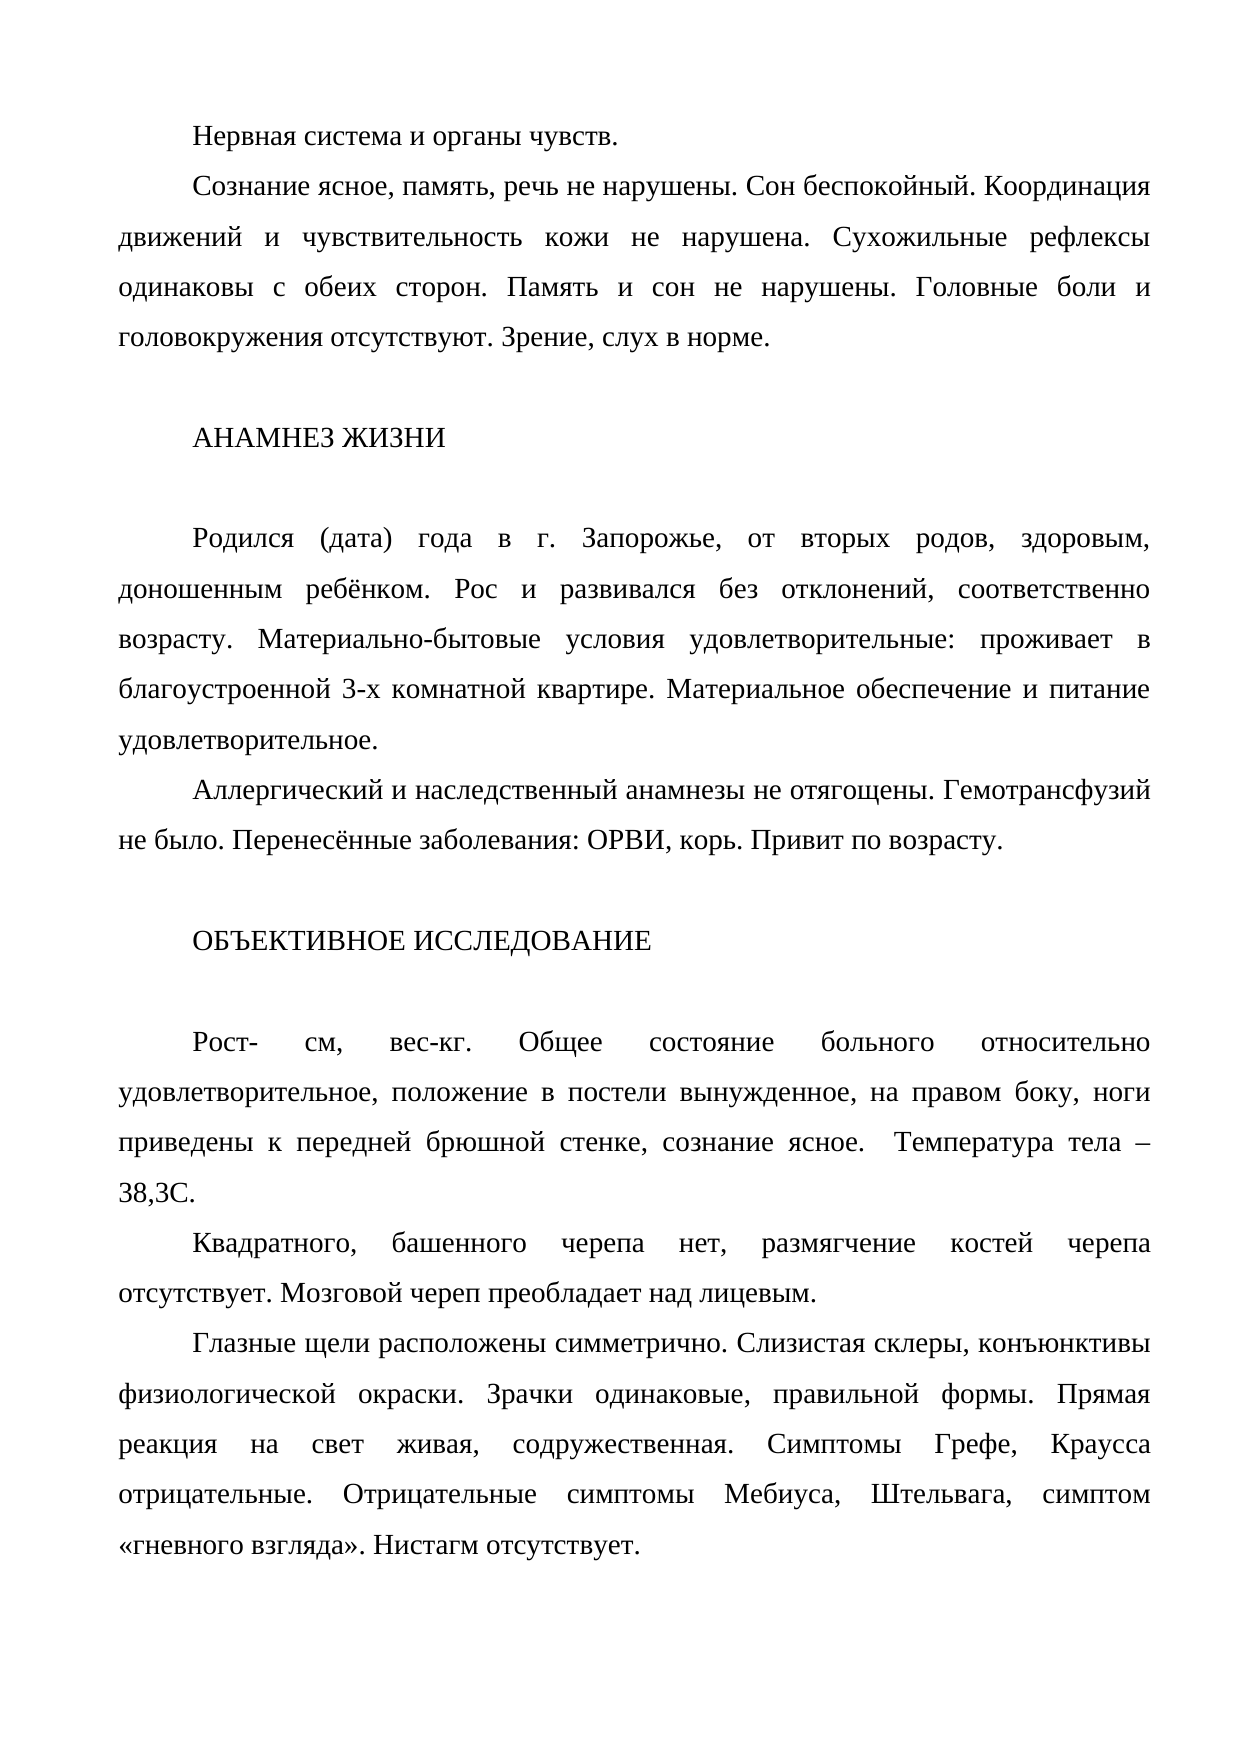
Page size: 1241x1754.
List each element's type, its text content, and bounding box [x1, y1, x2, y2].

text Квадратного, башенного черепа нет, размягчение костей черепа отсутствует. Мозговой череп преобладает над лицевым. [118, 1225, 1152, 1309]
text Глазные щели расположены симметрично. Слизистая склеры, конъюнктивы физиологической окраски. Зрачки одинаковые, правильной формы. Прямая реакция на свет живая, содружественная. Симптомы Грефе, Краусса отрицательные. Отрицательные симптомы Мебиуса, Штельвага, симптом «гневного взгляда». Нистагм отсутствует. [118, 1326, 1152, 1560]
text ОБЪЕКТИВНОЕ ИССЛЕДОВАНИЕ [118, 923, 1152, 957]
text Нервная система и органы чувств. [118, 118, 1152, 152]
text анамнез ЖИЗНИ [118, 420, 1152, 453]
text Рост- см, вес-кг. Общее состояние больного относительно удовлетворительное, положение в постели вынужденное, на правом боку, ноги приведены к передней брюшной стенке, сознание ясное. Температура тела – 38,3С. [118, 1024, 1152, 1208]
text Родился (дата) года в г. Запорожье, от вторых родов, здоровым, доношенным ребёнком. Рос и развивался без отклонений, соответственно возрасту. Материально-бытовые условия удовлетворительные: проживает в благоустроенной 3-х комнатной квартире. Материальное обеспечение и питание удовлетворительное. [118, 521, 1152, 755]
text Сознание ясное, память, речь не нарушены. Сон беспокойный. Координация движений и чувствительность кожи не нарушена. Сухожильные рефлексы одинаковы с обеих сторон. Память и сон не нарушены. Головные боли и головокружения отсутствуют. Зрение, слух в норме. [118, 168, 1152, 353]
text Аллергический и наследственный анамнезы не отягощены. Гемотрансфузий не было. Перенесённые заболевания: ОРВИ, корь. Привит по возрасту. [118, 772, 1152, 856]
